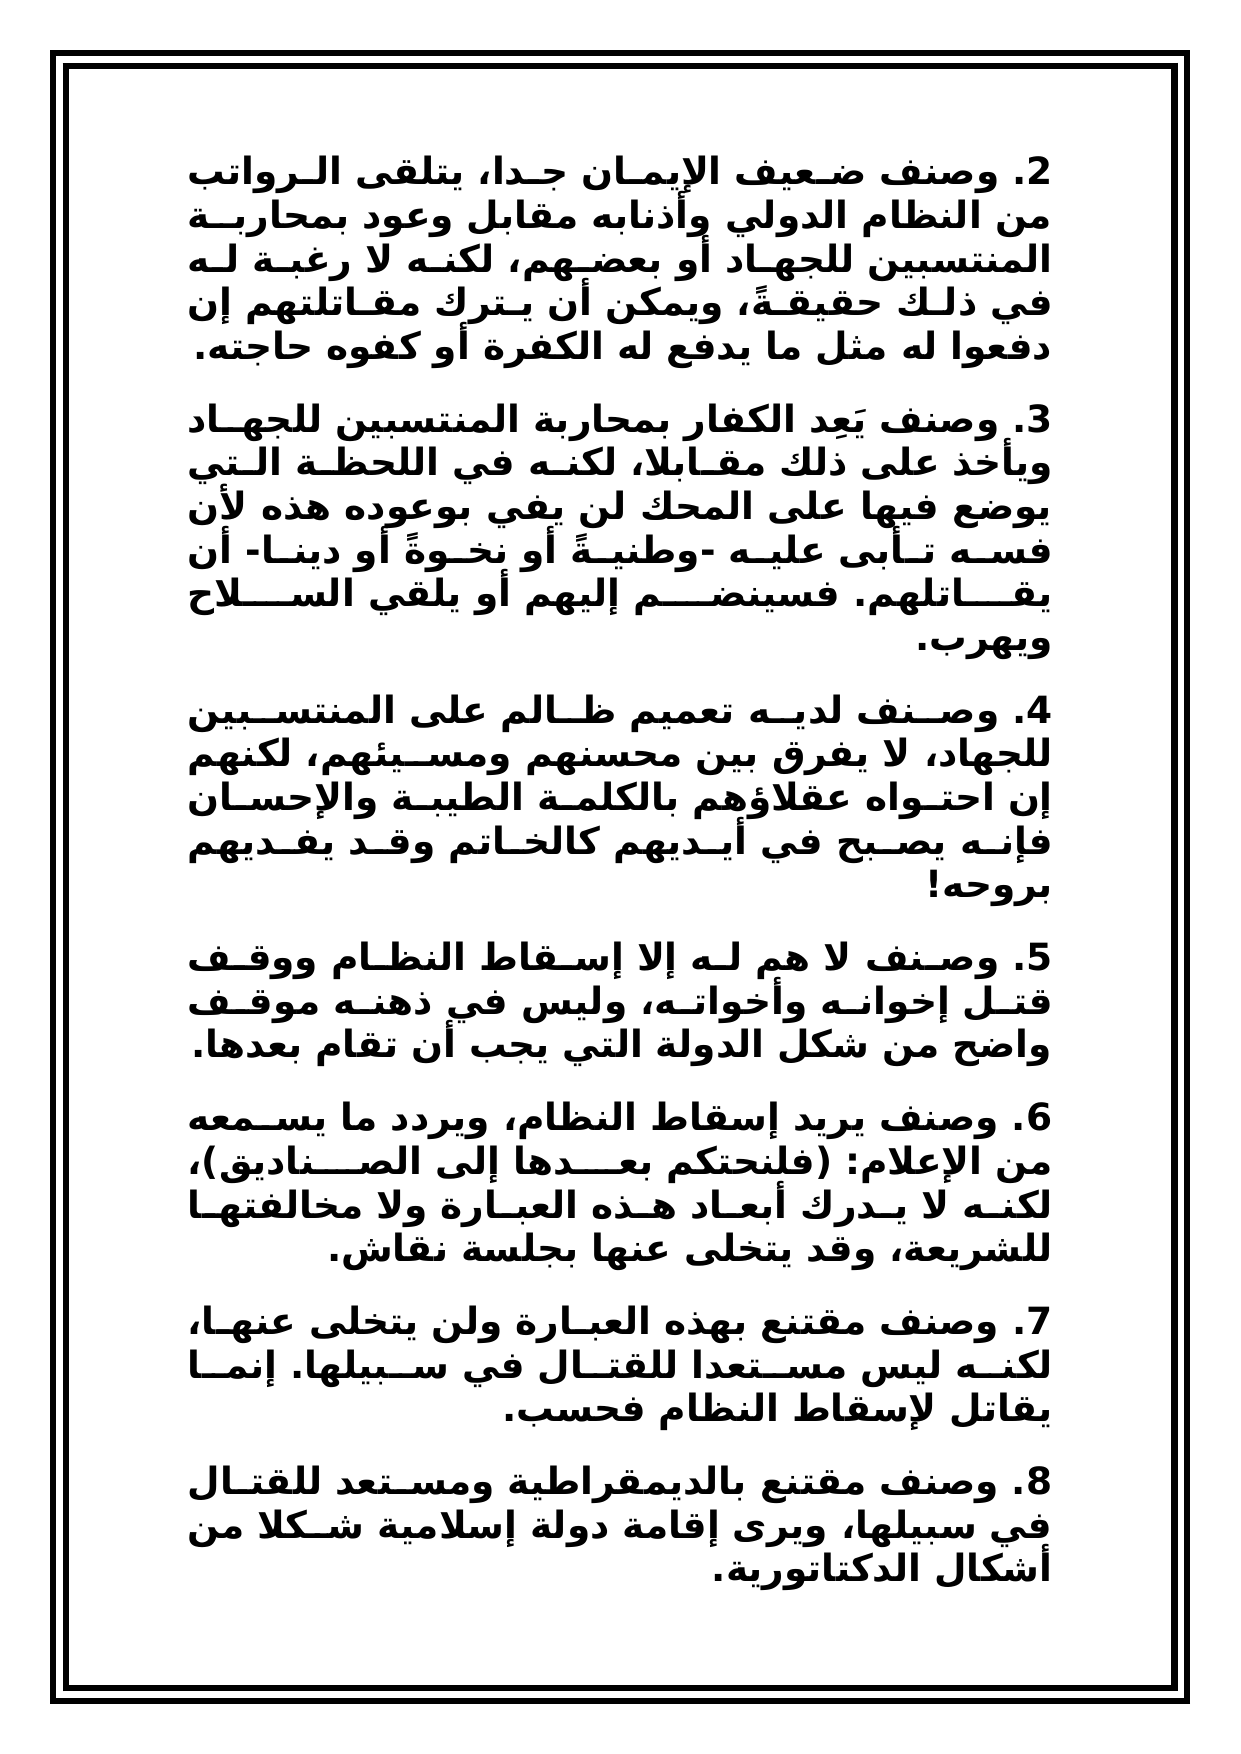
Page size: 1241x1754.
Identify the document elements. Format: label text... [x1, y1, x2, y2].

text 6. وصنف يريد إسقاط النظام، ويردد ما يسمعه من الإعلام: (فلنحتكم بعدها إلى الصناديق)، لكنه لا يدرك أبعاد هذه العبارة ولا مخالفتها للشريعة، وقد يتخلى عنها بجلسة نقاش. [187, 1096, 1053, 1271]
text 2. وصنف ضعيف الإيمان جدا، يتلقى الرواتب من النظام الدولي وأذنابه مقابل وعود بمحاربة المنتسبين للجهاد أو بعضهم، لكنه لا رغبة له في ذلك حقيقةً، ويمكن أن يترك مقاتلتهم إن دفعوا له مثل ما يدفع له الكفرة أو كفوه حاجته. [187, 150, 1053, 368]
text 7. وصنف مقتنع بهذه العبارة ولن يتخلى عنها، لكنه ليس مستعدا للقتال في سبيلها. إنما يقاتل لإسقاط النظام فحسب. [187, 1300, 1053, 1431]
text 4. وصنف لديه تعميم ظالم على المنتسبين للجهاد، لا يفرق بين محسنهم ومسيئهم، لكنهم إن احتواه عقلاؤهم بالكلمة الطيبة والإحسان فإنه يصبح في أيديهم كالخاتم وقد يفديهم بروحه! [187, 688, 1053, 907]
text 8. وصنف مقتنع بالديمقراطية ومستعد للقتال في سبيلها، ويرى إقامة دولة إسلامية شكلا من أشكال الدكتاتورية. [187, 1460, 1053, 1591]
text 3. وصنف يَعِد الكفار بمحاربة المنتسبين للجهاد ويأخذ على ذلك مقابلا، لكنه في اللحظة التي يوضع فيها على المحك لن يفي بوعوده هذه لأن فسه تأبى عليه -وطنيةً أو نخوةً أو دينا- أن يقاتلهم. فسينضم إليهم أو يلقي السلاح ويهرب. [187, 397, 1053, 659]
text 5. وصنف لا هم له إلا إسقاط النظام ووقف قتل إخوانه وأخواته، وليس في ذهنه موقف واضح من شكل الدولة التي يجب أن تقام بعدها. [187, 936, 1053, 1067]
